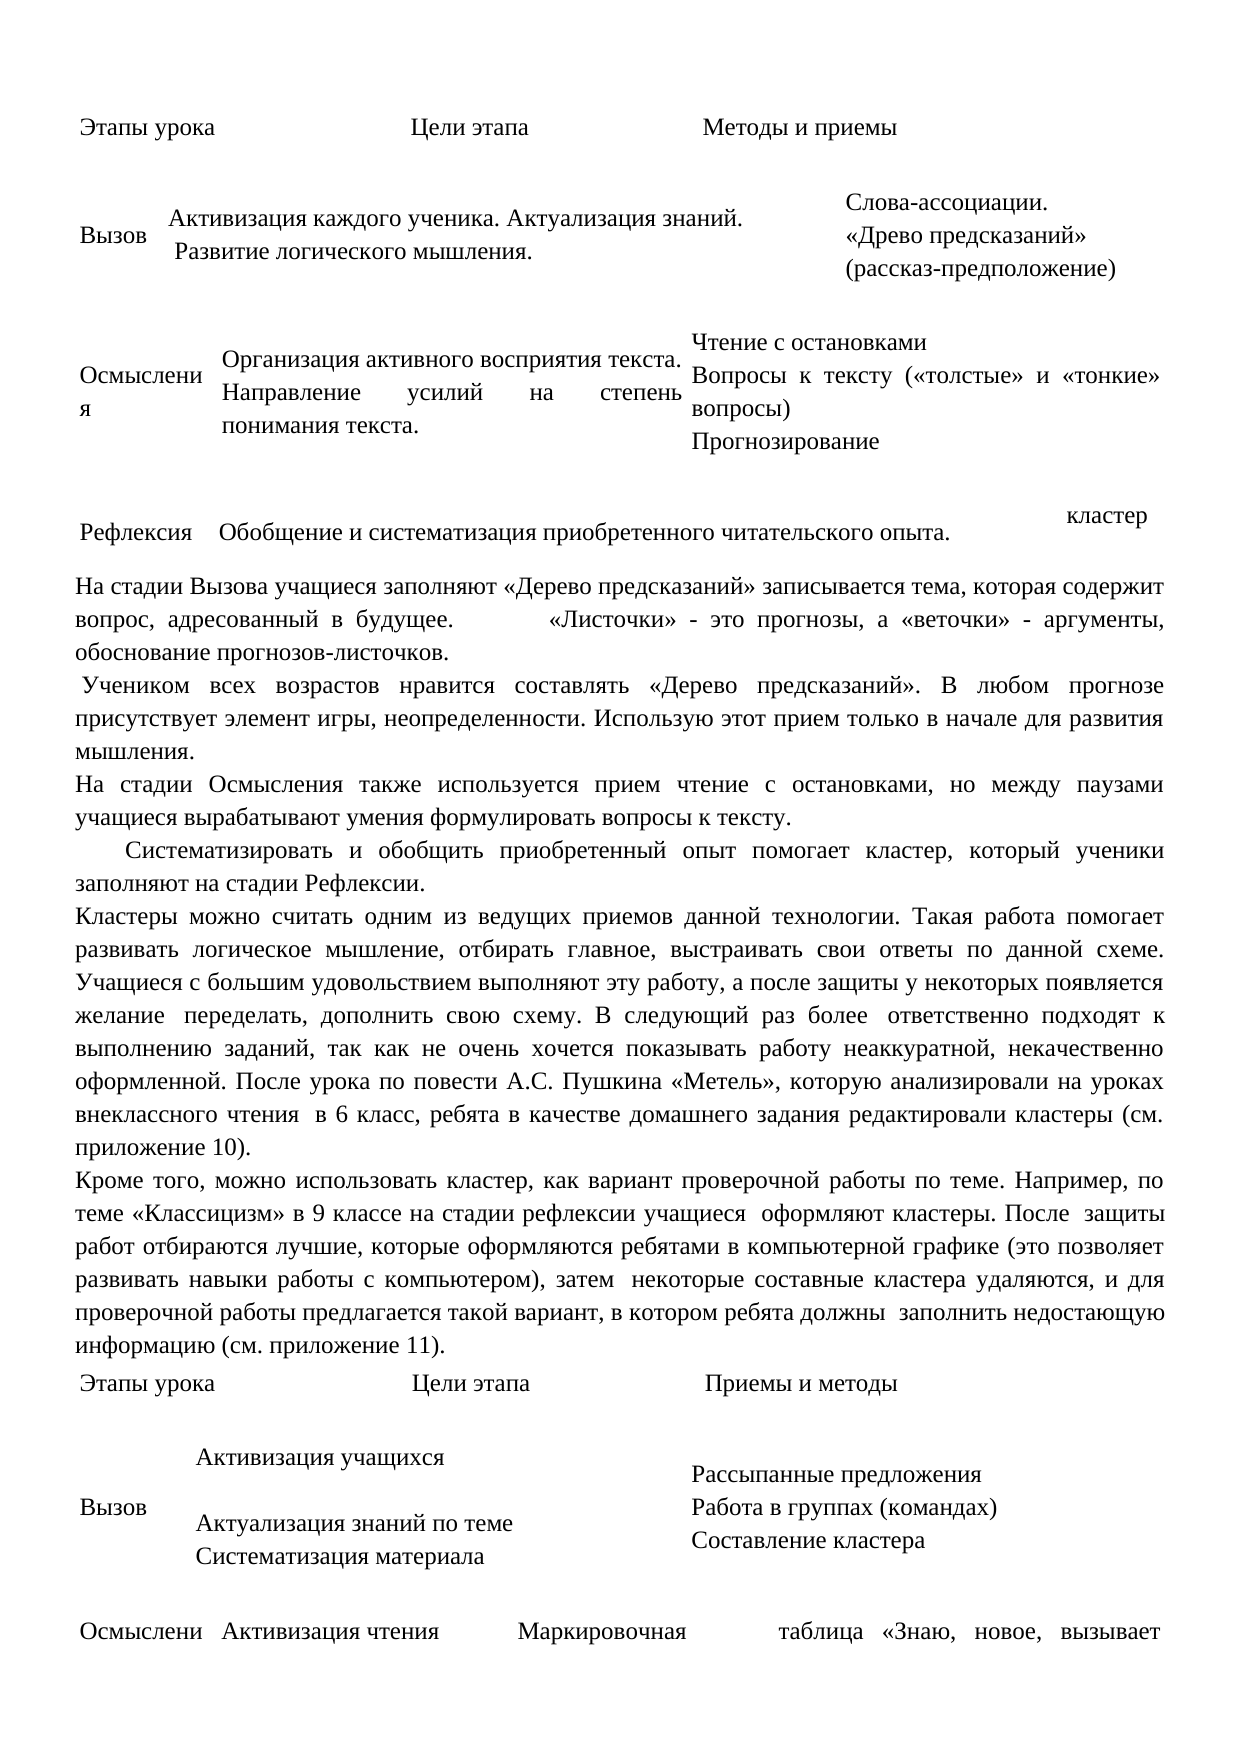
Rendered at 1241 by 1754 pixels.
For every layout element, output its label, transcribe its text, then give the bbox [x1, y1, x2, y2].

table_header Цели этапа [407, 1364, 700, 1405]
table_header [217, 1611, 513, 1653]
table_header Осмысление [75, 1611, 217, 1653]
text На стадии Вызова учащиеся заполняют «Дерево предсказаний» записывается тема, которая содержит вопрос, адресованный в будущее. «Листочки» - это прогнозы, а «веточки» - аргументы, обоснование прогнозов-листочков. [75, 571, 1165, 666]
table_header Приемы и методы [700, 1364, 1165, 1405]
table_header Чтение с остановками Вопросы к тексту («толстые» и «тонкие» вопросы) Прогнозирование [687, 323, 1165, 463]
table_header кластер [1062, 496, 1165, 571]
text Кластеры можно считать одним из ведущих приемов данной технологии. Такая работа помогает развивать логическое мышление, отбирать главное, выстраивать свои ответы по данной схеме. Учащиеся с большим удовольствием выполняют эту работу, а после защиты у некоторых появляется желание переделать, дополнить свою схему. В следующий раз более ответственно подходят к выполнению заданий, так как не очень хочется показывать работу неаккуратной, некачественно оформленной. После урока по повести А.С. Пушкина «Метель», которую анализировали на уроках внеклассного чтения в 6 класс, ребята в качестве домашнего задания редактировали кластеры (см. приложение 10). [75, 901, 1165, 1161]
table_header Методы и приемы [698, 108, 1165, 149]
table_header Организация активного восприятия текста. Направление усилий на степень понимания текста. [217, 323, 687, 463]
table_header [513, 1611, 1165, 1653]
table_header Слова-ассоциации. «Древо предсказаний» (рассказ-предположение) [841, 183, 1165, 290]
table_header Рефлексия [75, 496, 214, 571]
table_header Обобщение и систематизация приобретенного читательского опыта. [214, 496, 1062, 571]
table_header Рассыпанные предложения Работа в группах (командах) Составление кластера [687, 1438, 1165, 1578]
text Учеником всех возрастов нравится составлять «Дерево предсказаний». В любом прогнозе присутствует элемент игры, неопределенности. Использую этот прием только в начале для развития мышления. [75, 670, 1165, 765]
table_header Этапы урока [75, 1364, 407, 1405]
table_header Активизация каждого ученика. Актуализация знаний. Развитие логического мышления. [164, 183, 841, 290]
table_header Вызов [75, 183, 163, 290]
text На стадии Осмысления также используется прием чтение с остановками, но между паузами учащиеся вырабатывают умения формулировать вопросы к тексту. [75, 769, 1165, 831]
table_header Цели этапа [406, 108, 698, 149]
table_header Этапы урока [75, 108, 406, 149]
text Систематизировать и обобщить приобретенный опыт помогает кластер, который ученики заполняют на стадии Рефлексии. [75, 835, 1165, 897]
table_header Активизация учащихся Актуализация знаний по теме Систематизация материала [191, 1438, 687, 1578]
table_header Вызов [75, 1438, 191, 1578]
table_header Осмысления [75, 323, 217, 463]
text Кроме того, можно использовать кластер, как вариант проверочной работы по теме. Например, по теме «Классицизм» в 9 классе на стадии рефлексии учащиеся оформляют кластеры. После защиты работ отбираются лучшие, которые оформляются ребятами в компьютерной графике (это позволяет развивать навыки работы с компьютером), затем некоторые составные кластера удаляются, и для проверочной работы предлагается такой вариант, в котором ребята должны заполнить недостающую информацию (см. приложение 11). [75, 1165, 1165, 1359]
